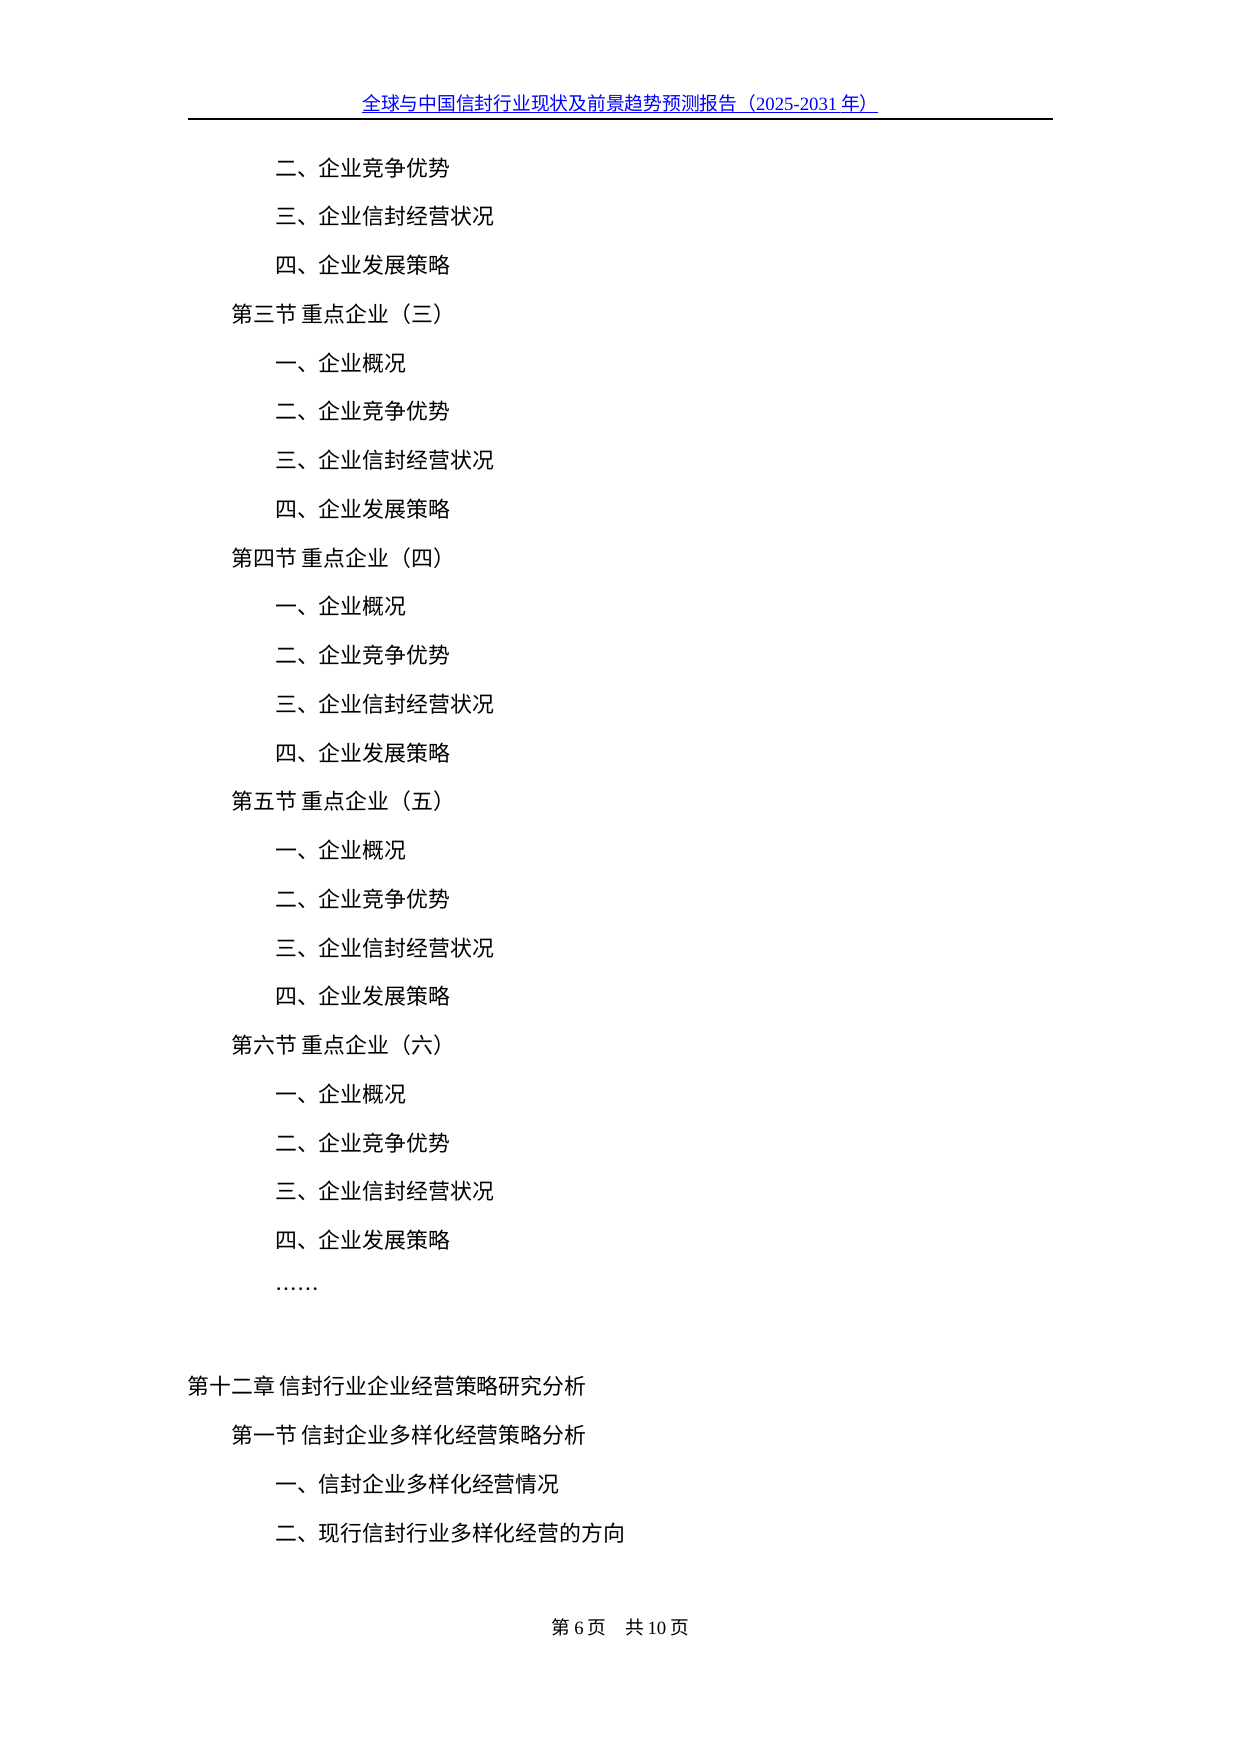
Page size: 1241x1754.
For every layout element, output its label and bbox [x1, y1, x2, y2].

text [187, 150, 1053, 1548]
